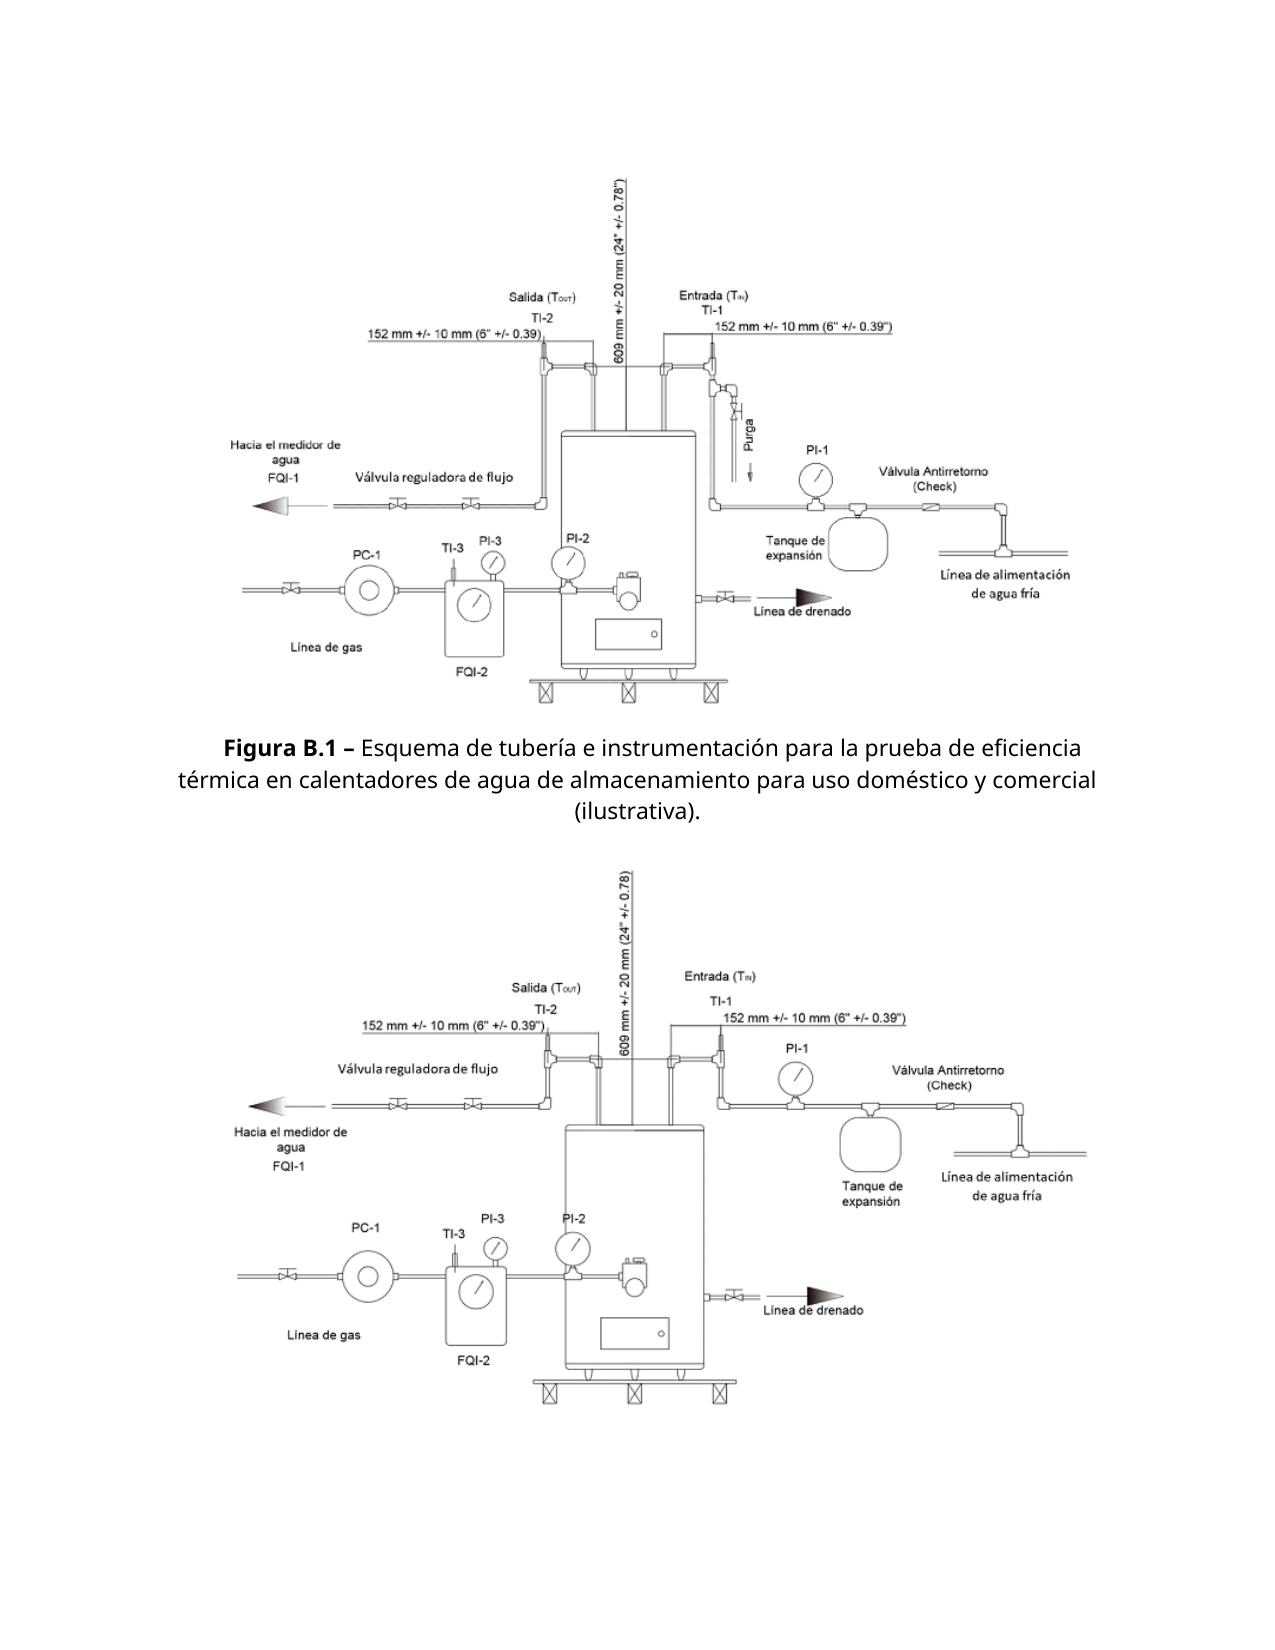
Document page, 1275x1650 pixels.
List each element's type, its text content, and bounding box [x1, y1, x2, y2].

picture [177, 147, 1098, 720]
picture [177, 838, 1098, 1412]
text Figura B.1 – Esquema de tubería e instrumentación para la prueba de eficiencia térmica en calentadores de agua de almacenamiento para uso doméstico y comercial (ilustrativa). [177, 732, 1098, 826]
